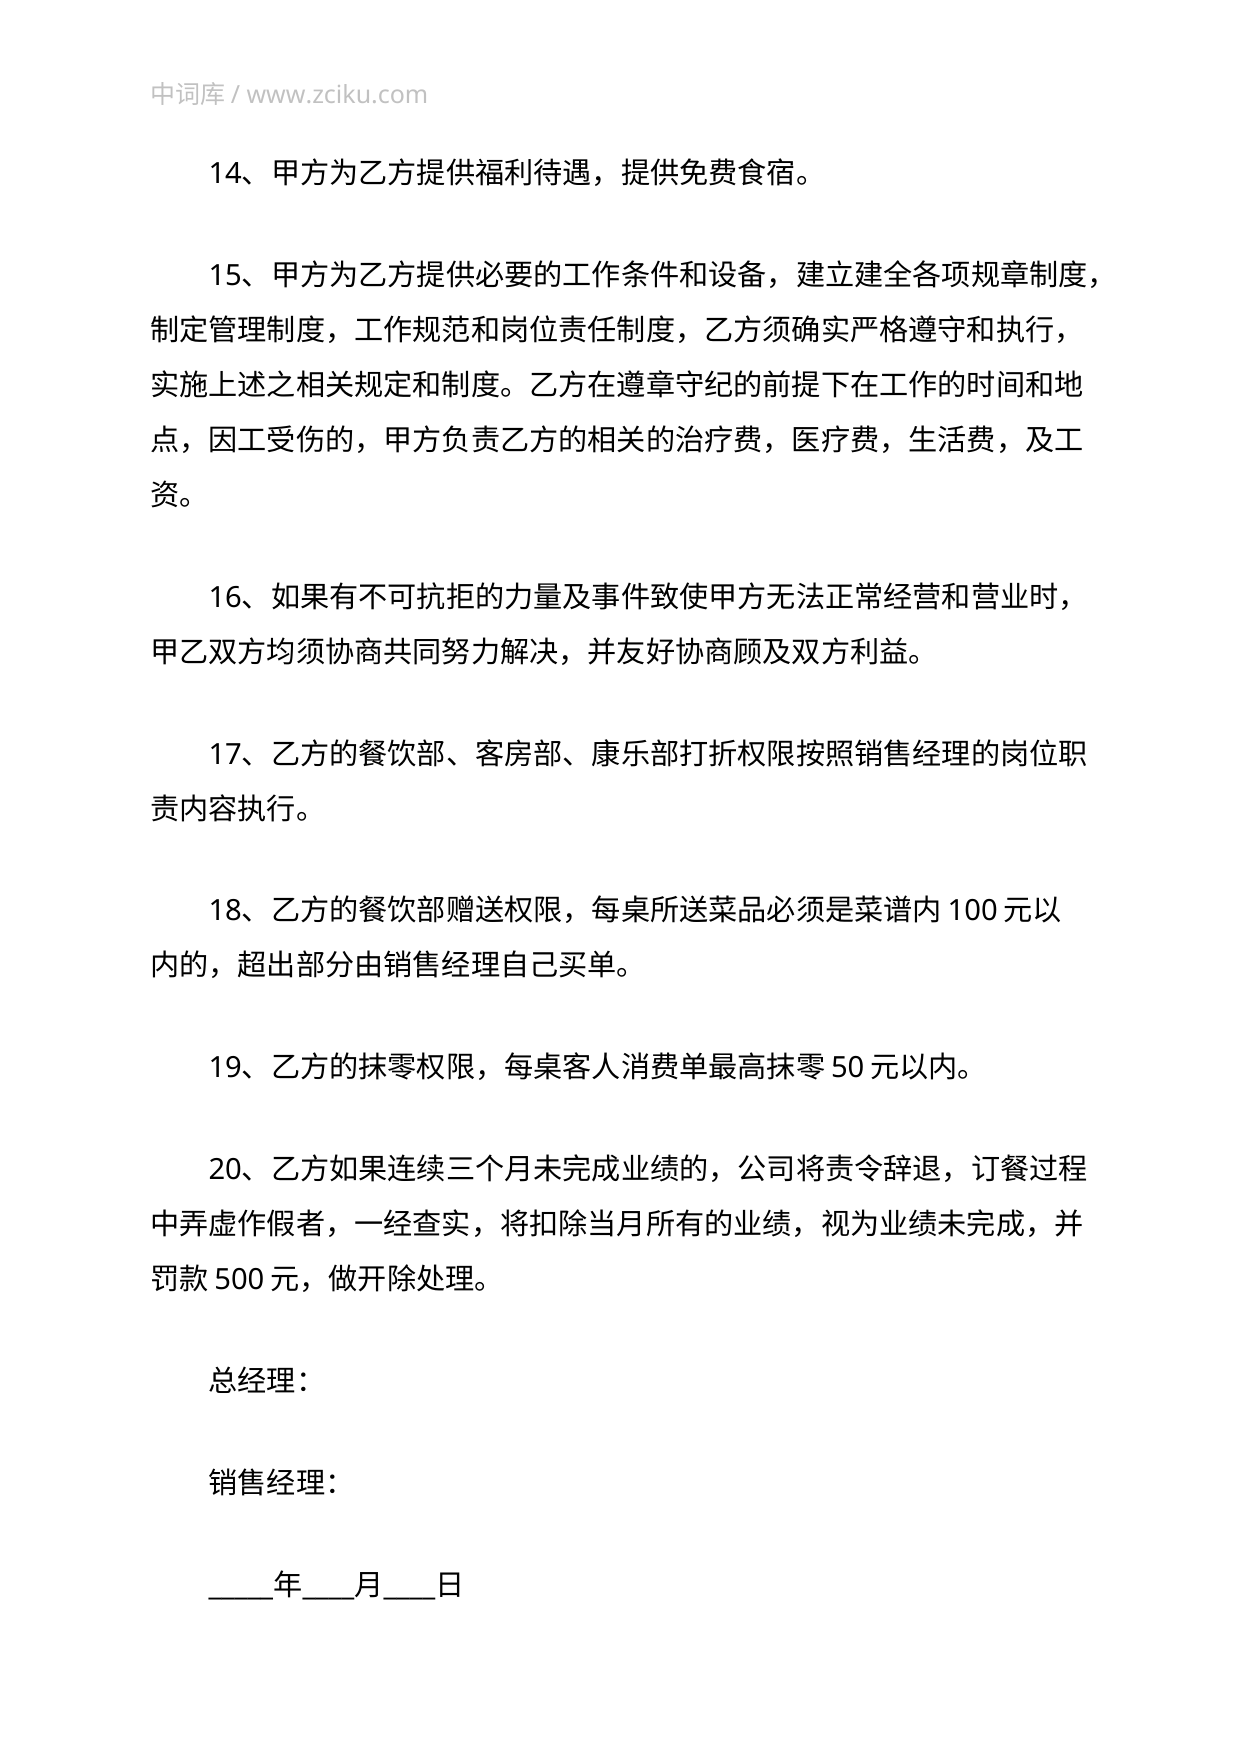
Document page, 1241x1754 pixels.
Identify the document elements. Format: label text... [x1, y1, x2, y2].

text 14、甲方为乙方提供福利待遇，提供免费食宿。 [150, 150, 1090, 192]
text 总经理： [150, 1358, 1090, 1400]
text 20、乙方如果连续三个月未完成业绩的，公司将责令辞退，订餐过程中弄虚作假者，一经查实，将扣除当月所有的业绩，视为业绩未完成，并罚款500元，做开除处理。 [150, 1146, 1090, 1298]
text 16、如果有不可抗拒的力量及事件致使甲方无法正常经营和营业时，甲乙双方均须协商共同努力解决，并友好协商顾及双方利益。 [150, 573, 1090, 671]
text 18、乙方的餐饮部赠送权限，每桌所送菜品必须是菜谱内100元以内的，超出部分由销售经理自己买单。 [150, 887, 1090, 984]
text 17、乙方的餐饮部、客房部、康乐部打折权限按照销售经理的岗位职责内容执行。 [150, 730, 1090, 827]
text _____年____月____日 [150, 1561, 1090, 1603]
text 19、乙方的抹零权限，每桌客人消费单最高抹零50元以内。 [150, 1044, 1090, 1086]
text 销售经理： [150, 1459, 1090, 1502]
text 15、甲方为乙方提供必要的工作条件和设备，建立建全各项规章制度，制定管理制度，工作规范和岗位责任制度，乙方须确实严格遵守和执行，实施上述之相关规定和制度。乙方在遵章守纪的前提下在工作的时间和地点，因工受伤的，甲方负责乙方的相关的治疗费，医疗费，生活费，及工资。 [150, 252, 1090, 514]
